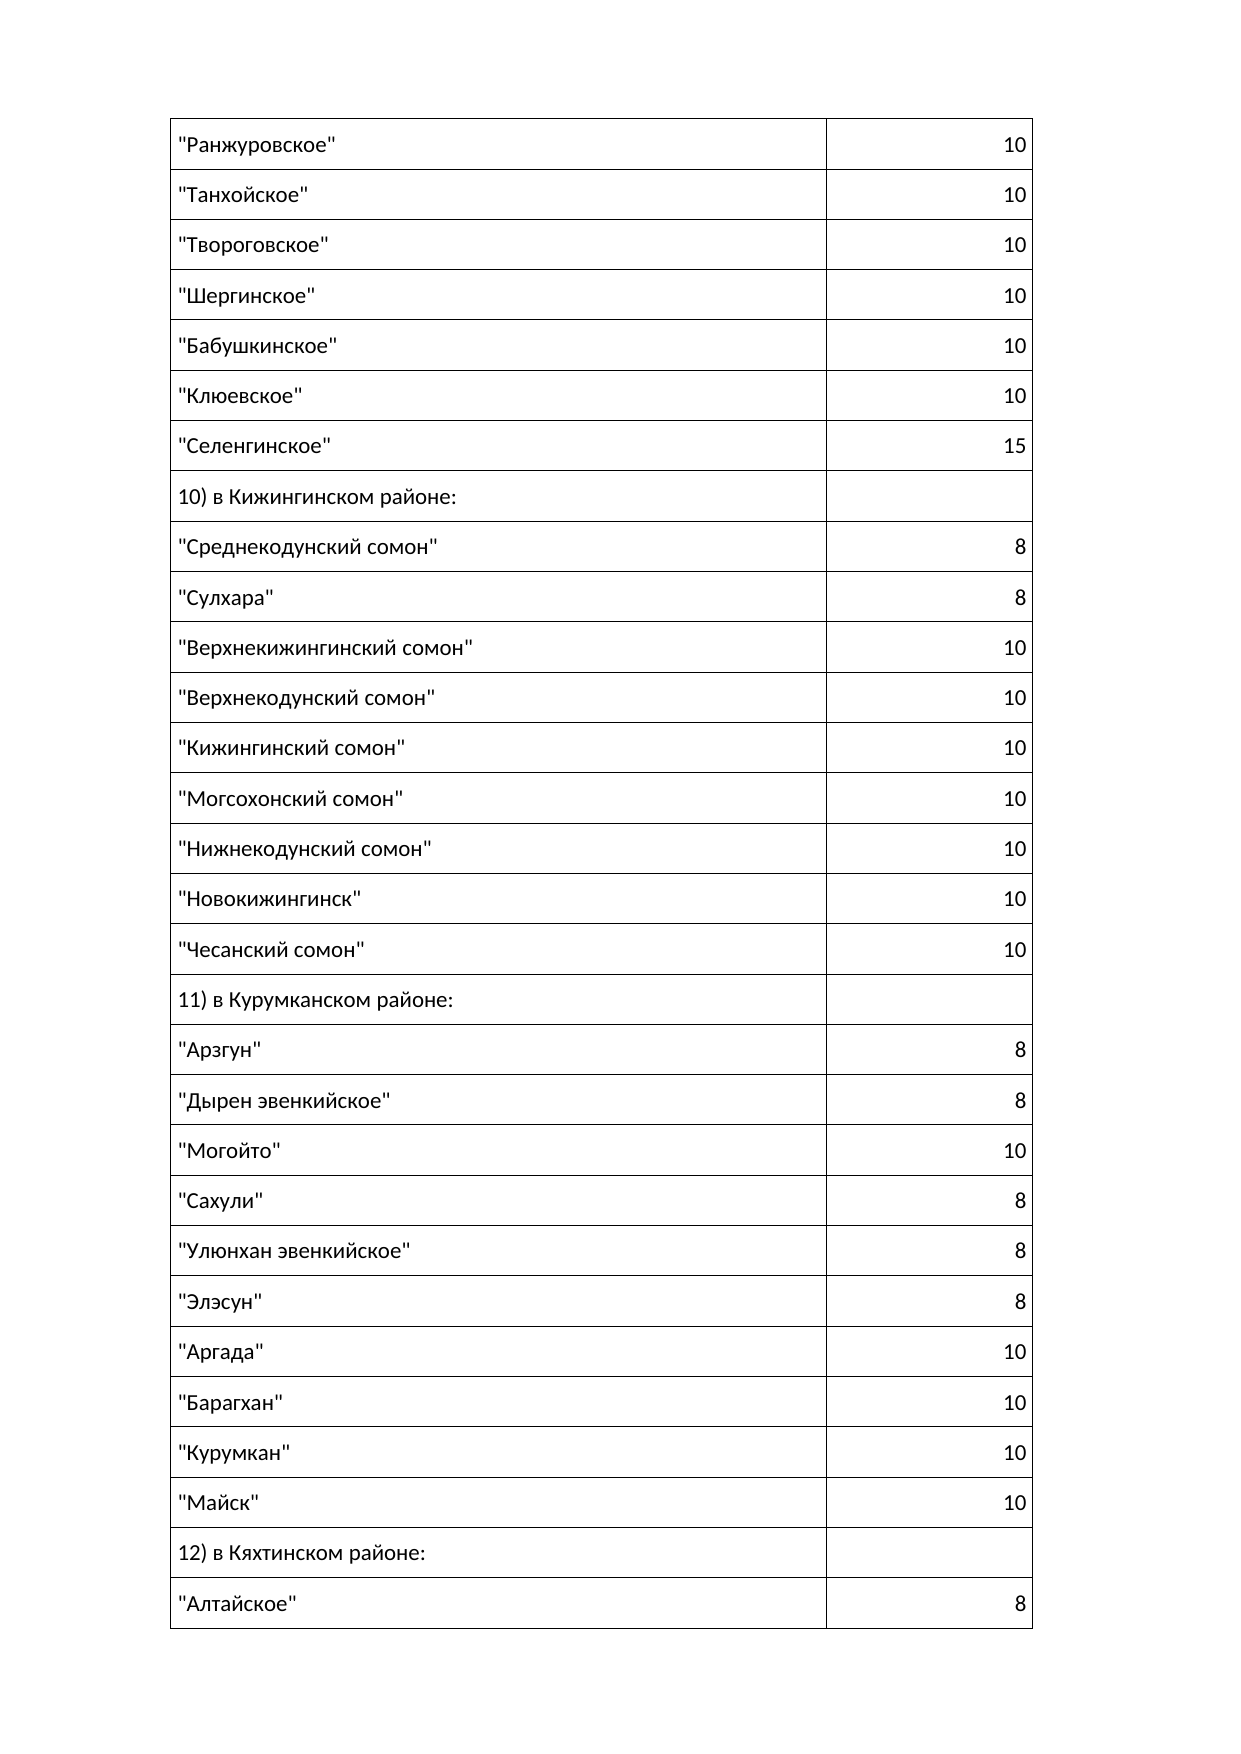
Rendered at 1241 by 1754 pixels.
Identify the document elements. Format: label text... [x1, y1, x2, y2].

table_cell [827, 1528, 1032, 1577]
table_cell "Среднекодунский сомон" [171, 522, 826, 571]
table_cell "Барагхан" [171, 1377, 826, 1426]
table_cell 8 [827, 1578, 1032, 1627]
table_cell "Могойто" [171, 1125, 826, 1175]
table_cell 10 [827, 1125, 1032, 1175]
table_cell "Арзгун" [171, 1025, 826, 1074]
table_cell "Ранжуровское" [171, 119, 826, 168]
table_cell "Улюнхан эвенкийское" [171, 1226, 826, 1275]
table_cell 15 [827, 421, 1032, 470]
table_cell "Курумкан" [171, 1427, 826, 1477]
table_cell "Клюевское" [171, 371, 826, 420]
table_cell 10 [827, 1377, 1032, 1426]
table_cell "Верхнекодунский сомон" [171, 673, 826, 722]
table_cell "Могсохонский сомон" [171, 773, 826, 822]
table_cell [827, 471, 1032, 521]
table_cell 10 [827, 924, 1032, 973]
table_cell 8 [827, 1075, 1032, 1124]
table_cell 10 [827, 1478, 1032, 1527]
table_cell 10 [827, 170, 1032, 219]
table_cell 10 [827, 824, 1032, 873]
table_cell 10 [827, 119, 1032, 168]
table_cell [827, 975, 1032, 1024]
table_cell 10 [827, 1327, 1032, 1376]
table_cell 10 [827, 723, 1032, 772]
table_cell "Танхойское" [171, 170, 826, 219]
table_cell "Дырен эвенкийское" [171, 1075, 826, 1124]
table_cell "Твороговское" [171, 220, 826, 269]
table_cell 10) в Кижингинском районе: [171, 471, 826, 521]
table_cell 8 [827, 522, 1032, 571]
table_cell "Майск" [171, 1478, 826, 1527]
table_cell "Новокижингинск" [171, 874, 826, 923]
table_cell 10 [827, 371, 1032, 420]
table_cell "Бабушкинское" [171, 320, 826, 370]
table_cell "Нижнекодунский сомон" [171, 824, 826, 873]
table_cell "Алтайское" [171, 1578, 826, 1627]
table_cell 10 [827, 874, 1032, 923]
table_cell 8 [827, 1276, 1032, 1326]
table_cell "Сулхара" [171, 572, 826, 621]
table_cell 10 [827, 673, 1032, 722]
table_cell 10 [827, 270, 1032, 319]
table_cell "Элэсун" [171, 1276, 826, 1326]
table_cell "Чесанский сомон" [171, 924, 826, 973]
table_cell "Кижингинский сомон" [171, 723, 826, 772]
table_cell 10 [827, 1427, 1032, 1477]
table_cell "Аргада" [171, 1327, 826, 1376]
table_cell 10 [827, 773, 1032, 822]
table_cell 10 [827, 220, 1032, 269]
table_cell 10 [827, 622, 1032, 672]
table_cell 8 [827, 1176, 1032, 1225]
table_cell "Верхнекижингинский сомон" [171, 622, 826, 672]
table_cell 8 [827, 1025, 1032, 1074]
table_cell 11) в Курумканском районе: [171, 975, 826, 1024]
table_cell 12) в Кяхтинском районе: [171, 1528, 826, 1577]
table_cell "Шергинское" [171, 270, 826, 319]
table_cell "Сахули" [171, 1176, 826, 1225]
table_cell 8 [827, 572, 1032, 621]
table_cell 10 [827, 320, 1032, 370]
table_cell 8 [827, 1226, 1032, 1275]
table_cell "Селенгинское" [171, 421, 826, 470]
